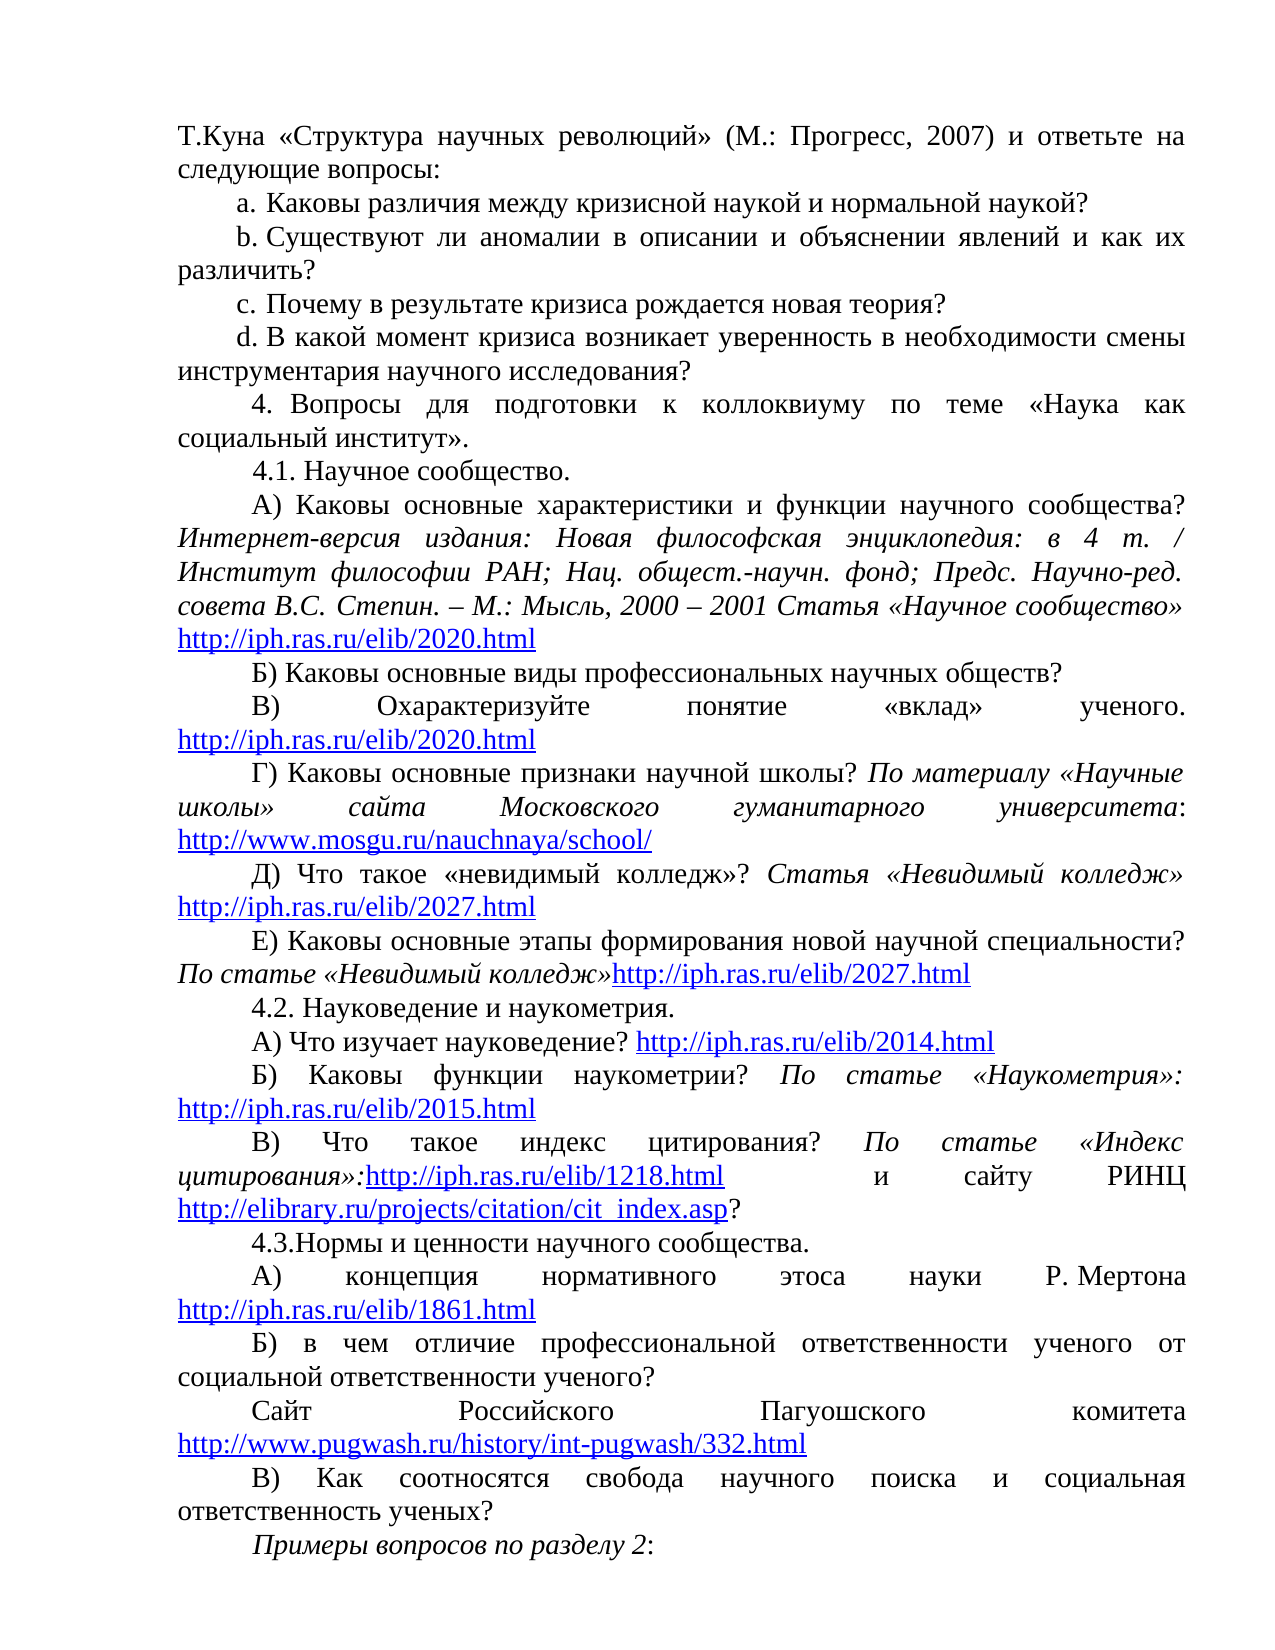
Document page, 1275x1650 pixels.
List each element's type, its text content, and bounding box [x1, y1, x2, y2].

list В) Что такое индекс цитирования? По статье «Индекс цитирования»:http://iph.ras.ru/elib/1218.html и сайту РИНЦ http://elibrary.ru/projects/citation/cit_index.asp? [177, 1124, 1186, 1225]
list В) Охарактеризуйте понятие «вклад» ученого. http://iph.ras.ru/elib/2020.html [177, 688, 1186, 755]
list 4.2. Науковедение и наукометрия. [177, 990, 1186, 1024]
list Е) Каковы основные этапы формирования новой научной специальности? По статье «Невидимый колледж»http://iph.ras.ru/elib/2027.html [177, 923, 1186, 990]
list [177, 118, 1186, 185]
list Сайт Российского Пагуошского комитета http://www.pugwash.ru/history/int-pugwash/332.html [177, 1393, 1186, 1460]
list 4.3.Нормы и ценности научного сообщества. [177, 1225, 1186, 1258]
list Каковы различия между кризисной наукой и нормальной наукой? [177, 185, 1186, 219]
list В какой момент кризиса возникает уверенность в необходимости смены инструментария научного исследования? [177, 319, 1186, 386]
list А) Каковы основные характеристики и функции научного сообщества? Интернет-версия издания: Новая философская энциклопедия: в 4 т. / Институт философии РАН; Нац. общест.-научн. фонд; Предс. Научно-ред. совета В.С. Степин. – М.: Мысль, 2000 – 2001 Статья «Научное сообщество» http://iph.ras.ru/elib/2020.html [177, 487, 1186, 655]
list Вопросы для подготовки к коллоквиуму по теме «Наука как социальный институт». [177, 386, 1186, 453]
list Б) Каковы основные виды профессиональных научных обществ? [177, 655, 1186, 688]
list Почему в результате кризиса рождается новая теория? [177, 286, 1186, 319]
text Примеры вопросов по разделу 2: [177, 1527, 1186, 1560]
list Б) в чем отличие профессиональной ответственности ученого от социальной ответственности ученого? [177, 1326, 1186, 1393]
list В) Как соотносятся свобода научного поиска и социальная ответственность ученых? [177, 1460, 1186, 1527]
list Г) Каковы основные признаки научной школы? По материалу «Научные школы» сайта Московского гуманитарного университета: http://www.mosgu.ru/nauchnaya/school/ [177, 755, 1186, 856]
list А) концепция нормативного этоса науки Р. Мертона http://iph.ras.ru/elib/1861.html [177, 1258, 1186, 1326]
list Д) Что такое «невидимый колледж»? Статья «Невидимый колледж» http://iph.ras.ru/elib/2027.html [177, 856, 1186, 923]
list А) Что изучает науковедение? http://iph.ras.ru/elib/2014.html [177, 1024, 1186, 1057]
list Б) Каковы функции наукометрии? По статье «Наукометрия»: http://iph.ras.ru/elib/2015.html [177, 1057, 1186, 1124]
list 4.1. Научное сообщество. [177, 453, 1186, 487]
list Существуют ли аномалии в описании и объяснении явлений и как их различить? [177, 219, 1186, 286]
